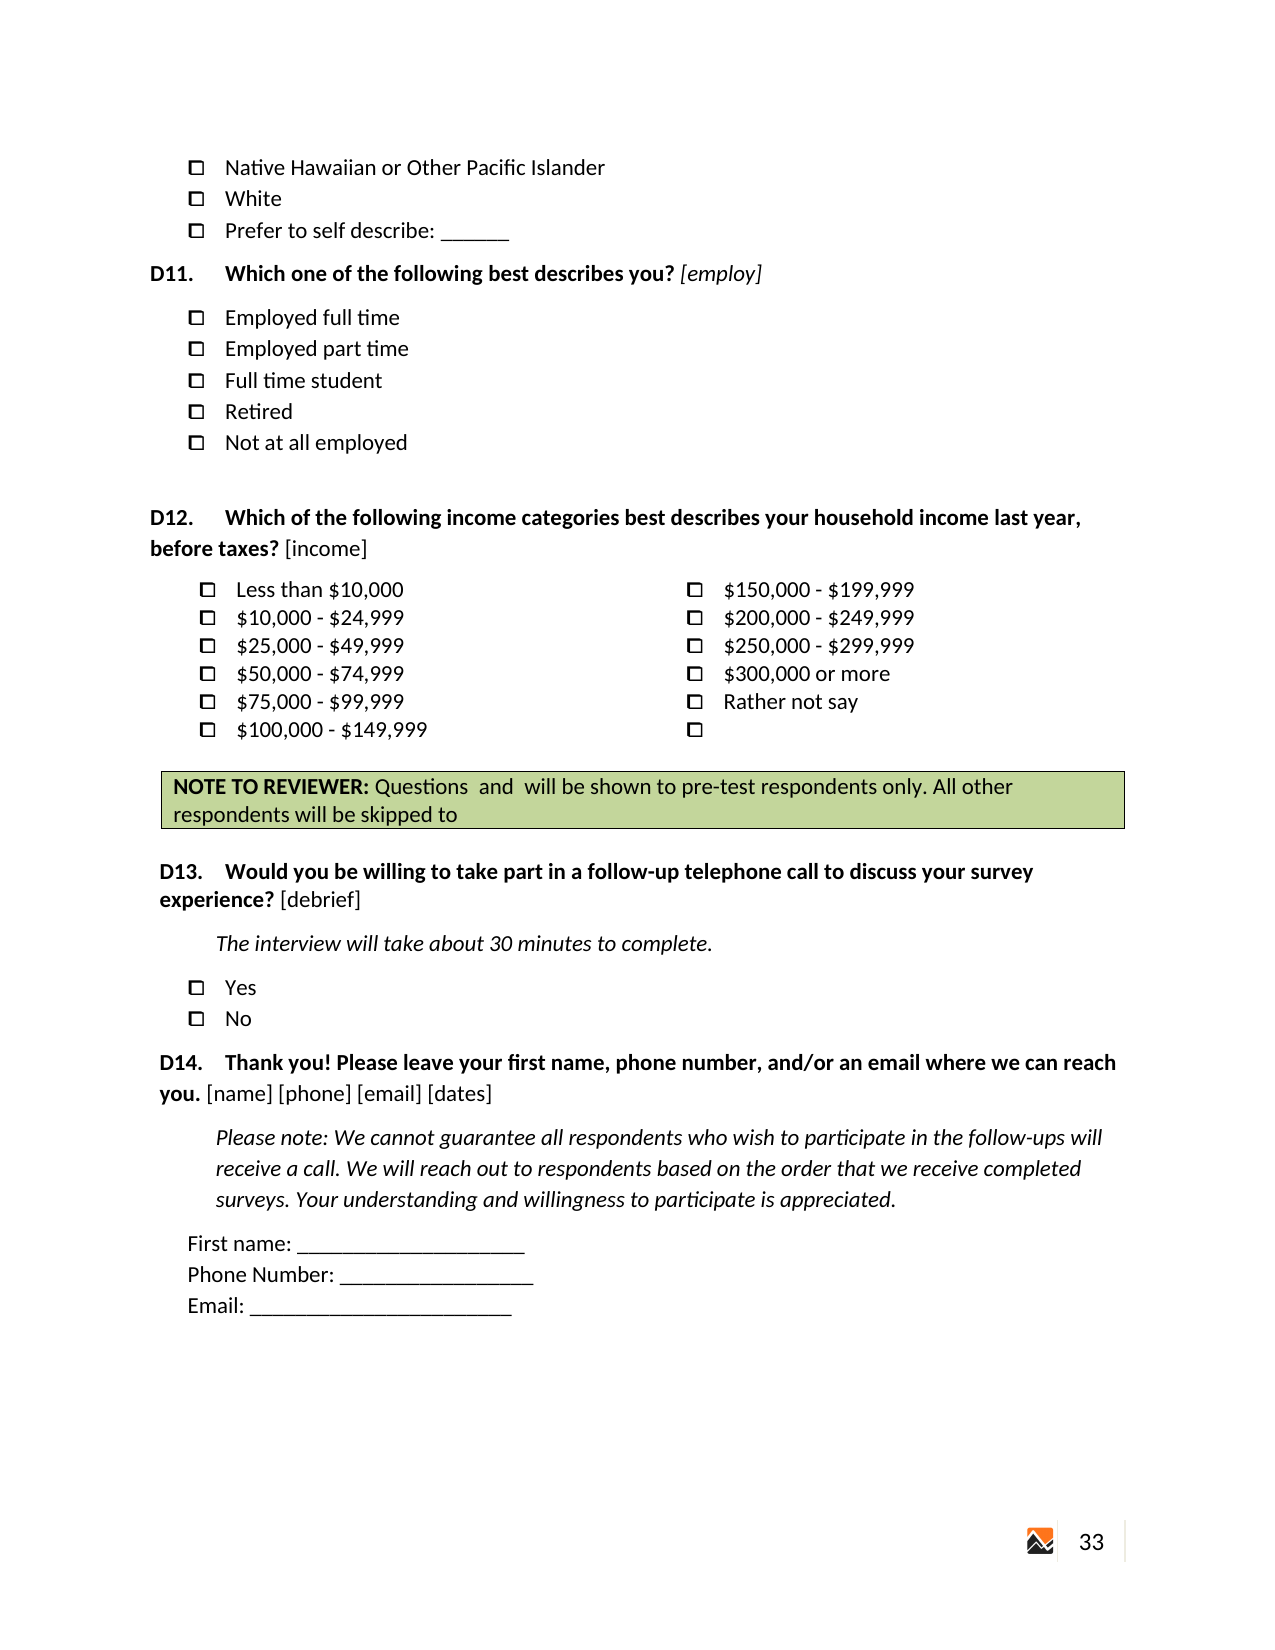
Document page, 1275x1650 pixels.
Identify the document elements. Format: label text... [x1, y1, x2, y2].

list Employed part time [187, 331, 1125, 362]
list Full time student [187, 362, 1125, 394]
table_cell $100,000 - $149,999 [150, 715, 637, 743]
table_cell $10,000 - $24,999 [150, 603, 637, 631]
table_cell $250,000 - $299,999 [637, 631, 1124, 659]
list Native Hawaiian or Other Pacific Islander [187, 150, 1125, 181]
text Phone Number: _________________ [187, 1257, 1125, 1288]
table_header $150,000 - $199,999 [637, 575, 1124, 603]
table_header NOTE TO REVIEWER: Questions D9 and D10 will be shown to pre-test respondents only. All other respondents will be skipped to D11 [162, 772, 1124, 828]
table_header Less than $10,000 [150, 575, 637, 603]
text Email: _______________________ [187, 1288, 1125, 1319]
text D11. Which one of the following best describes you? [employ] [150, 256, 1125, 287]
text Please note: We cannot guarantee all respondents who wish to participate in the follow-ups will receive a call. We will reach out to respondents based on the order that we receive completed surveys. Your understanding and willingness to participate is appreciated. [216, 1119, 1125, 1213]
table_cell [637, 715, 1124, 743]
table_cell $300,000 or more [637, 659, 1124, 687]
list White [187, 181, 1125, 212]
text D14. Thank you! Please leave your first name, phone number, and/or an email where we can reach you. [name] [phone] [email] [dates] [159, 1044, 1125, 1107]
text D12. Which of the following income categories best describes your household income last year, before taxes? [income] [150, 500, 1125, 562]
picture [1026, 1524, 1054, 1558]
text The interview will take about 30 minutes to complete. [216, 926, 1125, 957]
list Prefer to self describe: ______ [187, 212, 1125, 244]
list Not at all employed [187, 425, 1125, 456]
text First name: ____________________ [187, 1226, 1125, 1257]
table_cell $200,000 - $249,999 [637, 603, 1124, 631]
table_cell $50,000 - $74,999 [150, 659, 637, 687]
list Employed full time [187, 300, 1125, 331]
table_cell $25,000 - $49,999 [150, 631, 637, 659]
list Yes [187, 969, 1125, 1001]
list No [187, 1001, 1125, 1032]
text D13. Would you be willing to take part in a follow-up telephone call to discuss your survey experience? [debrief] [159, 857, 1125, 913]
table_cell Rather not say [637, 687, 1124, 715]
list Retired [187, 394, 1125, 425]
table_cell $75,000 - $99,999 [150, 687, 637, 715]
